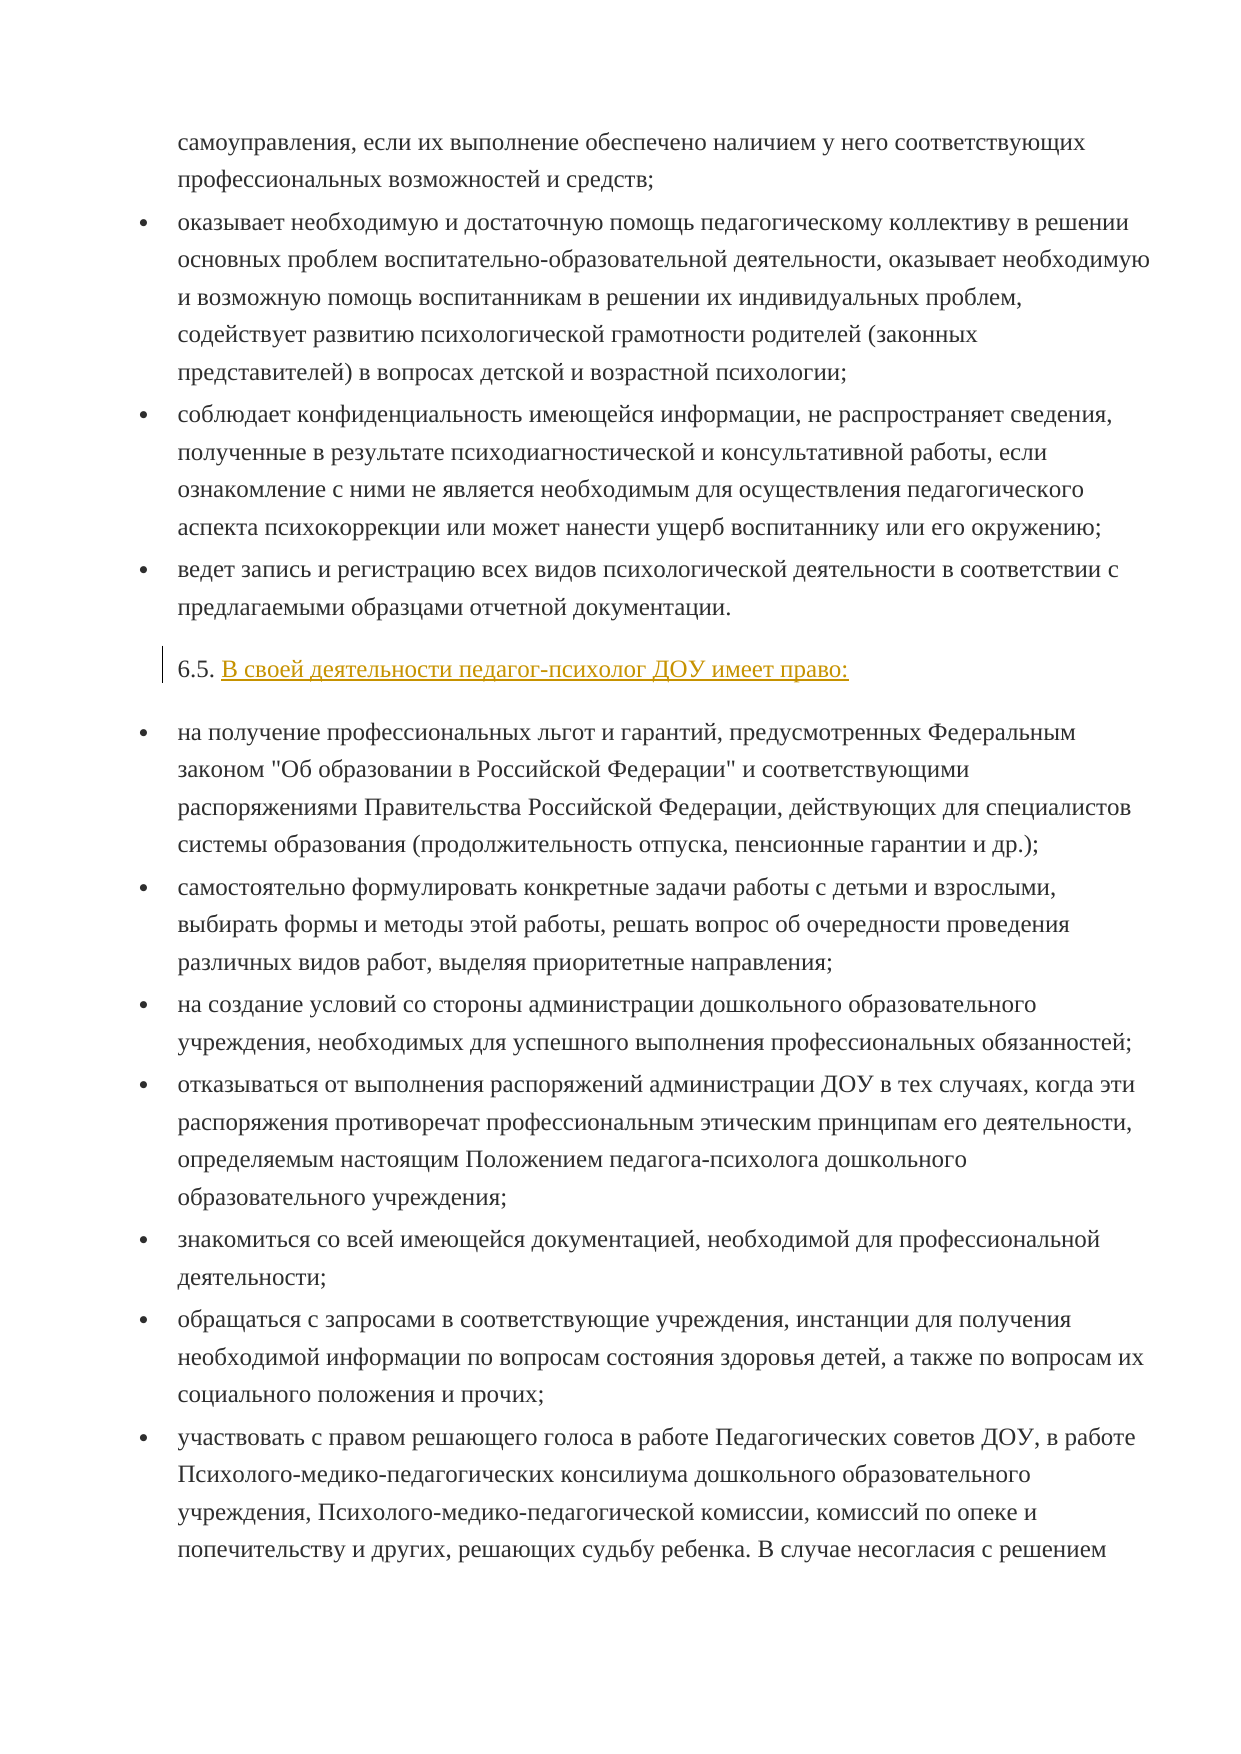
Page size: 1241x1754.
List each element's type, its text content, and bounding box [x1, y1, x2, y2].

list ведет запись и регистрацию всех видов психологической деятельности в соответствии с предлагаемыми образцами отчетной документации. [140, 546, 1152, 621]
list знакомиться со всей имеющейся документацией, необходимой для профессиональной деятельности; [140, 1216, 1152, 1291]
list отказываться от выполнения распоряжений администрации ДОУ в тех случаях, когда эти распоряжения противоречат профессиональным этическим принципам его деятельности, определяемым настоящим Положением педагога-психолога дошкольного образовательного учреждения; [140, 1061, 1152, 1211]
list обращаться с запросами в соответствующие учреждения, инстанции для получения необходимой информации по вопросам состояния здоровья детей, а также по вопросам их социального положения и прочих; [140, 1296, 1152, 1408]
list на создание условий со стороны администрации дошкольного образовательного учреждения, необходимых для успешного выполнения профессиональных обязанностей; [140, 981, 1152, 1056]
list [140, 118, 1152, 193]
list соблюдает конфиденциальность имеющейся информации, не распространяет сведения, полученные в результате психодиагностической и консультативной работы, если ознакомление с ними не является необходимым для осуществления педагогического аспекта психокоррекции или может нанести ущерб воспитаннику или его окружению; [140, 391, 1152, 541]
list на получение профессиональных льгот и гарантий, предусмотренных Федеральным законом "Об образовании в Российской Федерации" и соответствующими распоряжениями Правительства Российской Федерации, действующих для специалистов системы образования (продолжительность отпуска, пенсионные гарантии и др.); [140, 708, 1152, 858]
text 6.5. [177, 646, 1152, 683]
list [140, 1413, 1152, 1563]
list оказывает необходимую и достаточную помощь педагогическому коллективу в решении основных проблем воспитательно-образовательной деятельности, оказывает необходимую и возможную помощь воспитанникам в решении их индивидуальных проблем, содействует развитию психологической грамотности родителей (законных представителей) в вопросах детской и возрастной психологии; [140, 198, 1152, 386]
list самостоятельно формулировать конкретные задачи работы с детьми и взрослыми, выбирать формы и методы этой работы, решать вопрос об очередности проведения различных видов работ, выделяя приоритетные направления; [140, 863, 1152, 976]
